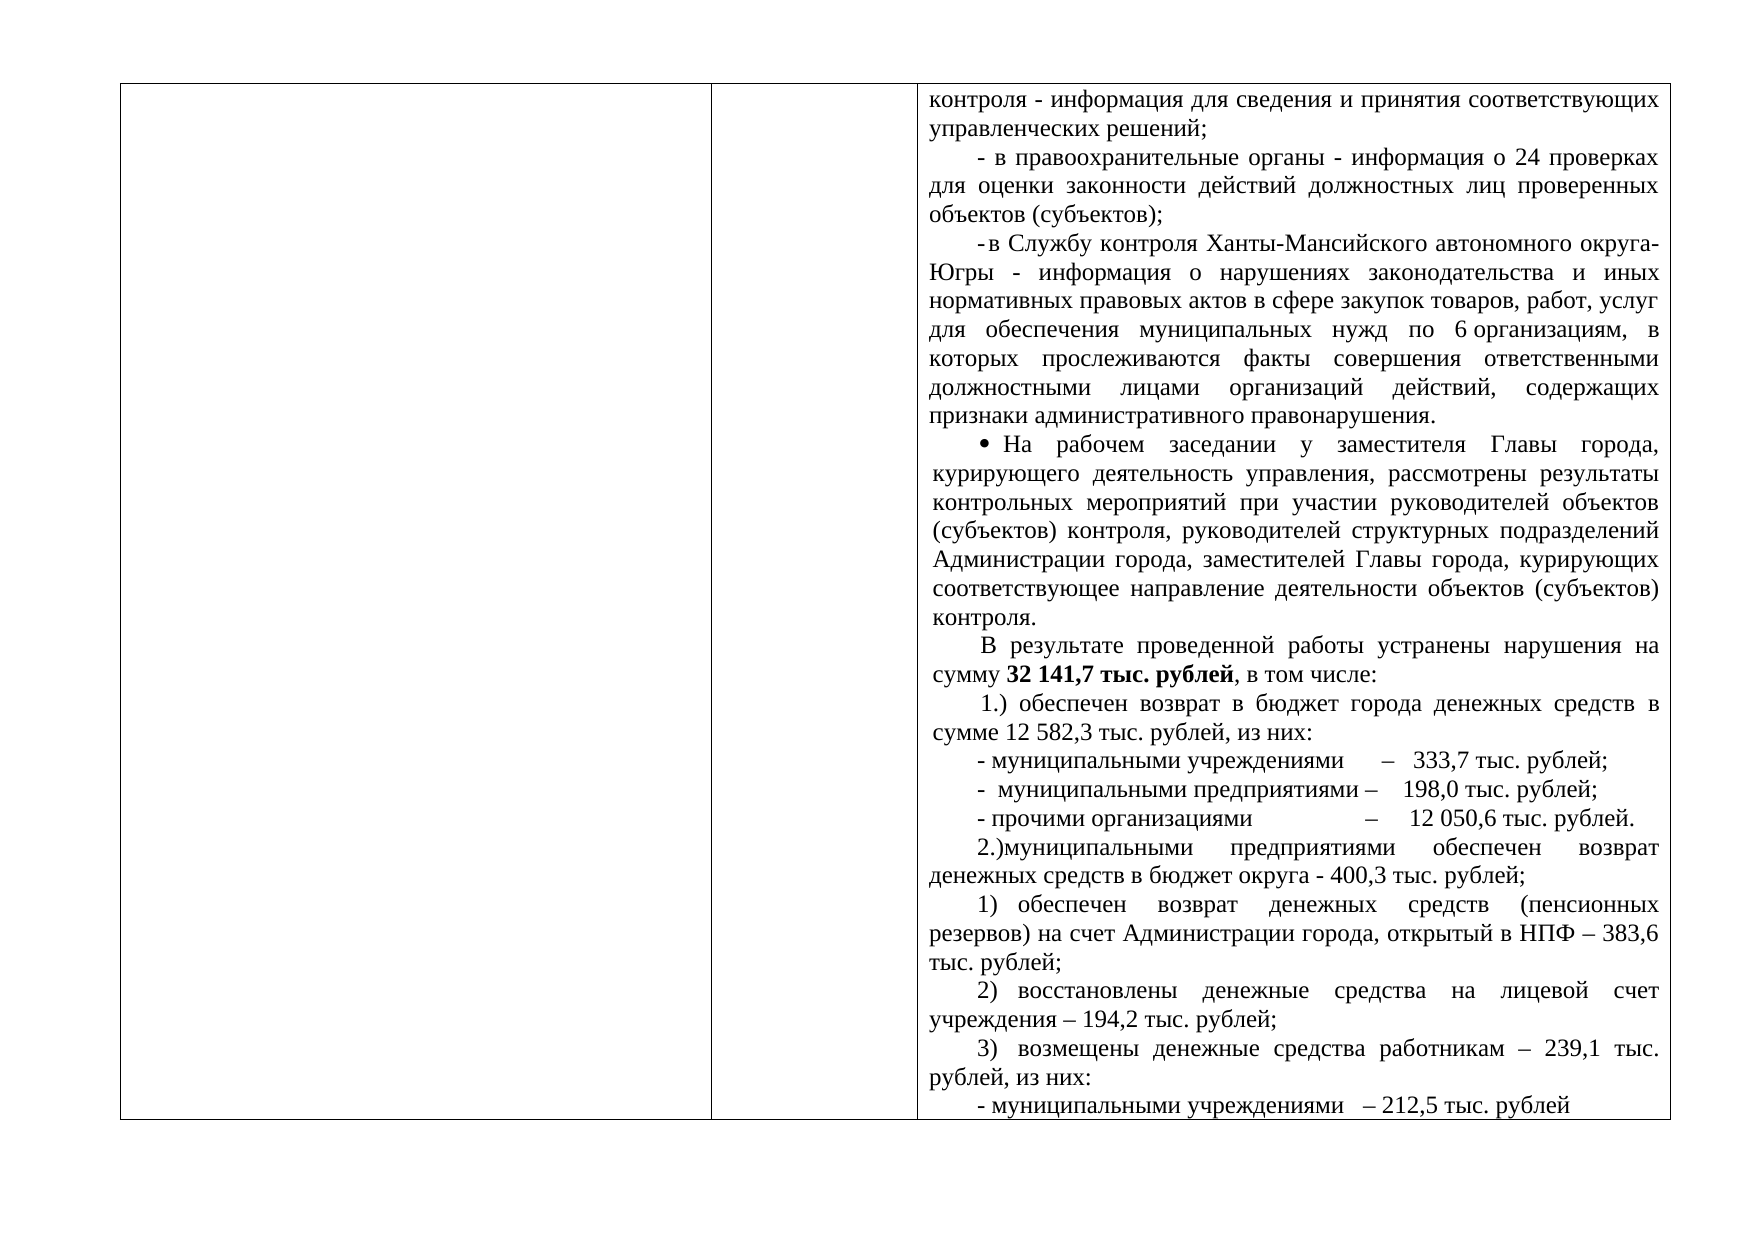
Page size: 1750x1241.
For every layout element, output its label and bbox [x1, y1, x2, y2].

table_cell [918, 84, 1670, 1119]
table_cell [712, 84, 917, 1119]
table_cell [121, 84, 711, 1119]
